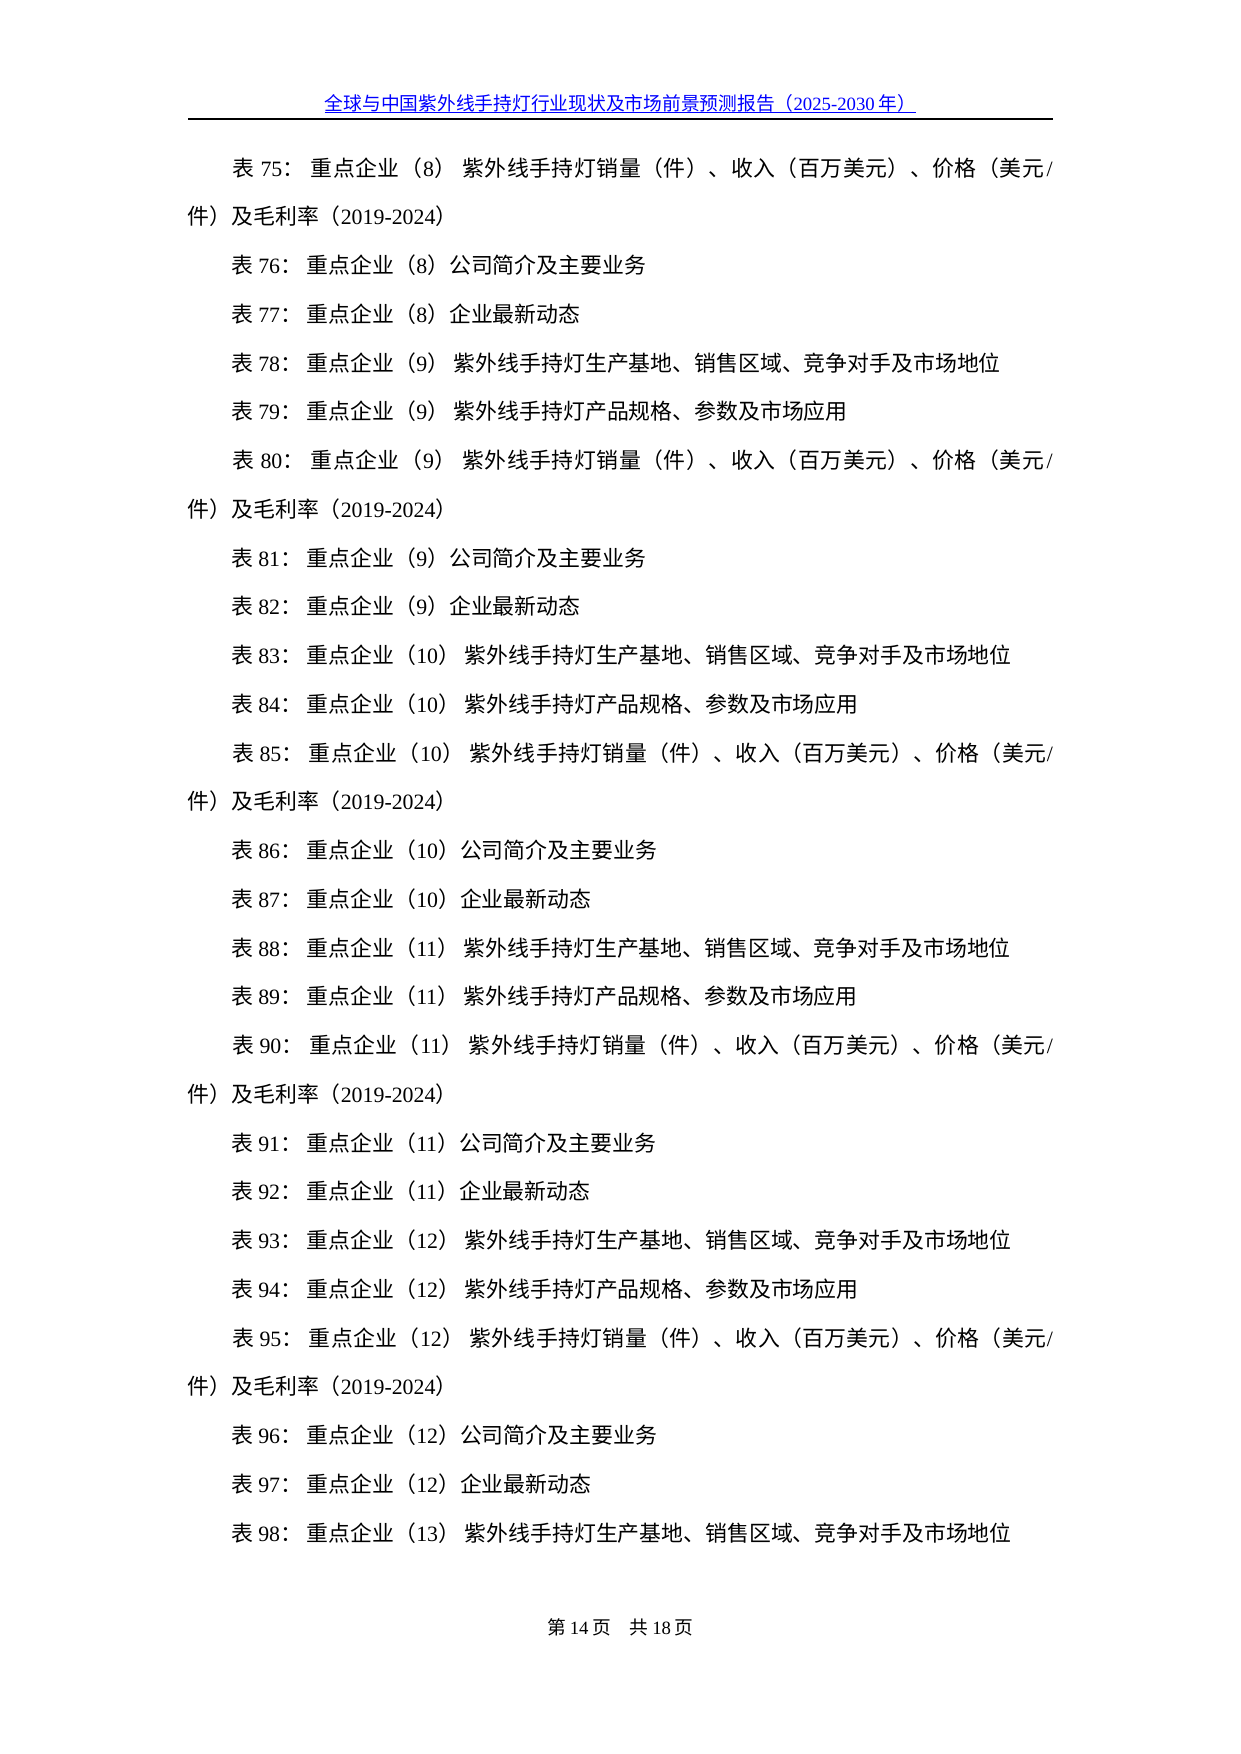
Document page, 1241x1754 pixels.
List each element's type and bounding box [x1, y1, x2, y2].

text [187, 150, 1053, 1548]
